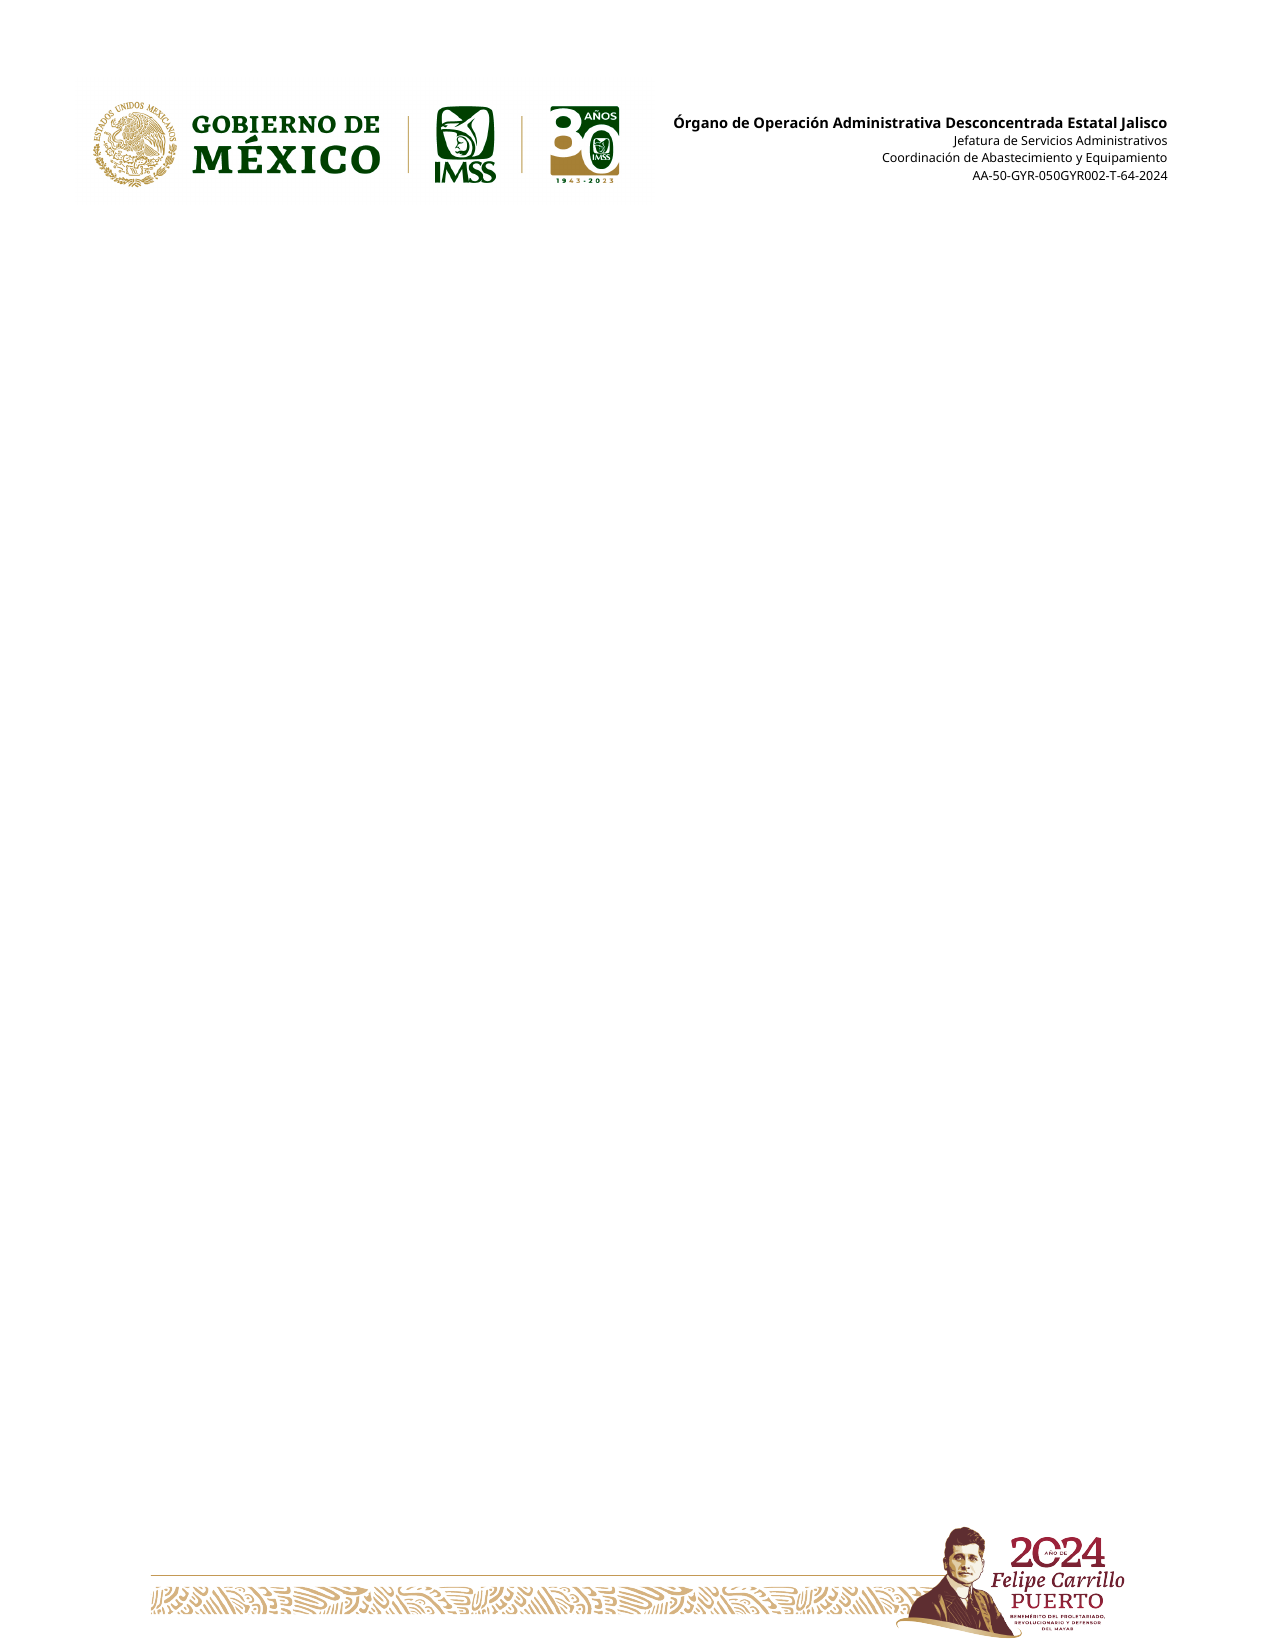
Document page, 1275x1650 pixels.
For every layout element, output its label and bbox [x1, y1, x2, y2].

picture [39, 1451, 1236, 1650]
picture [75, 77, 655, 205]
